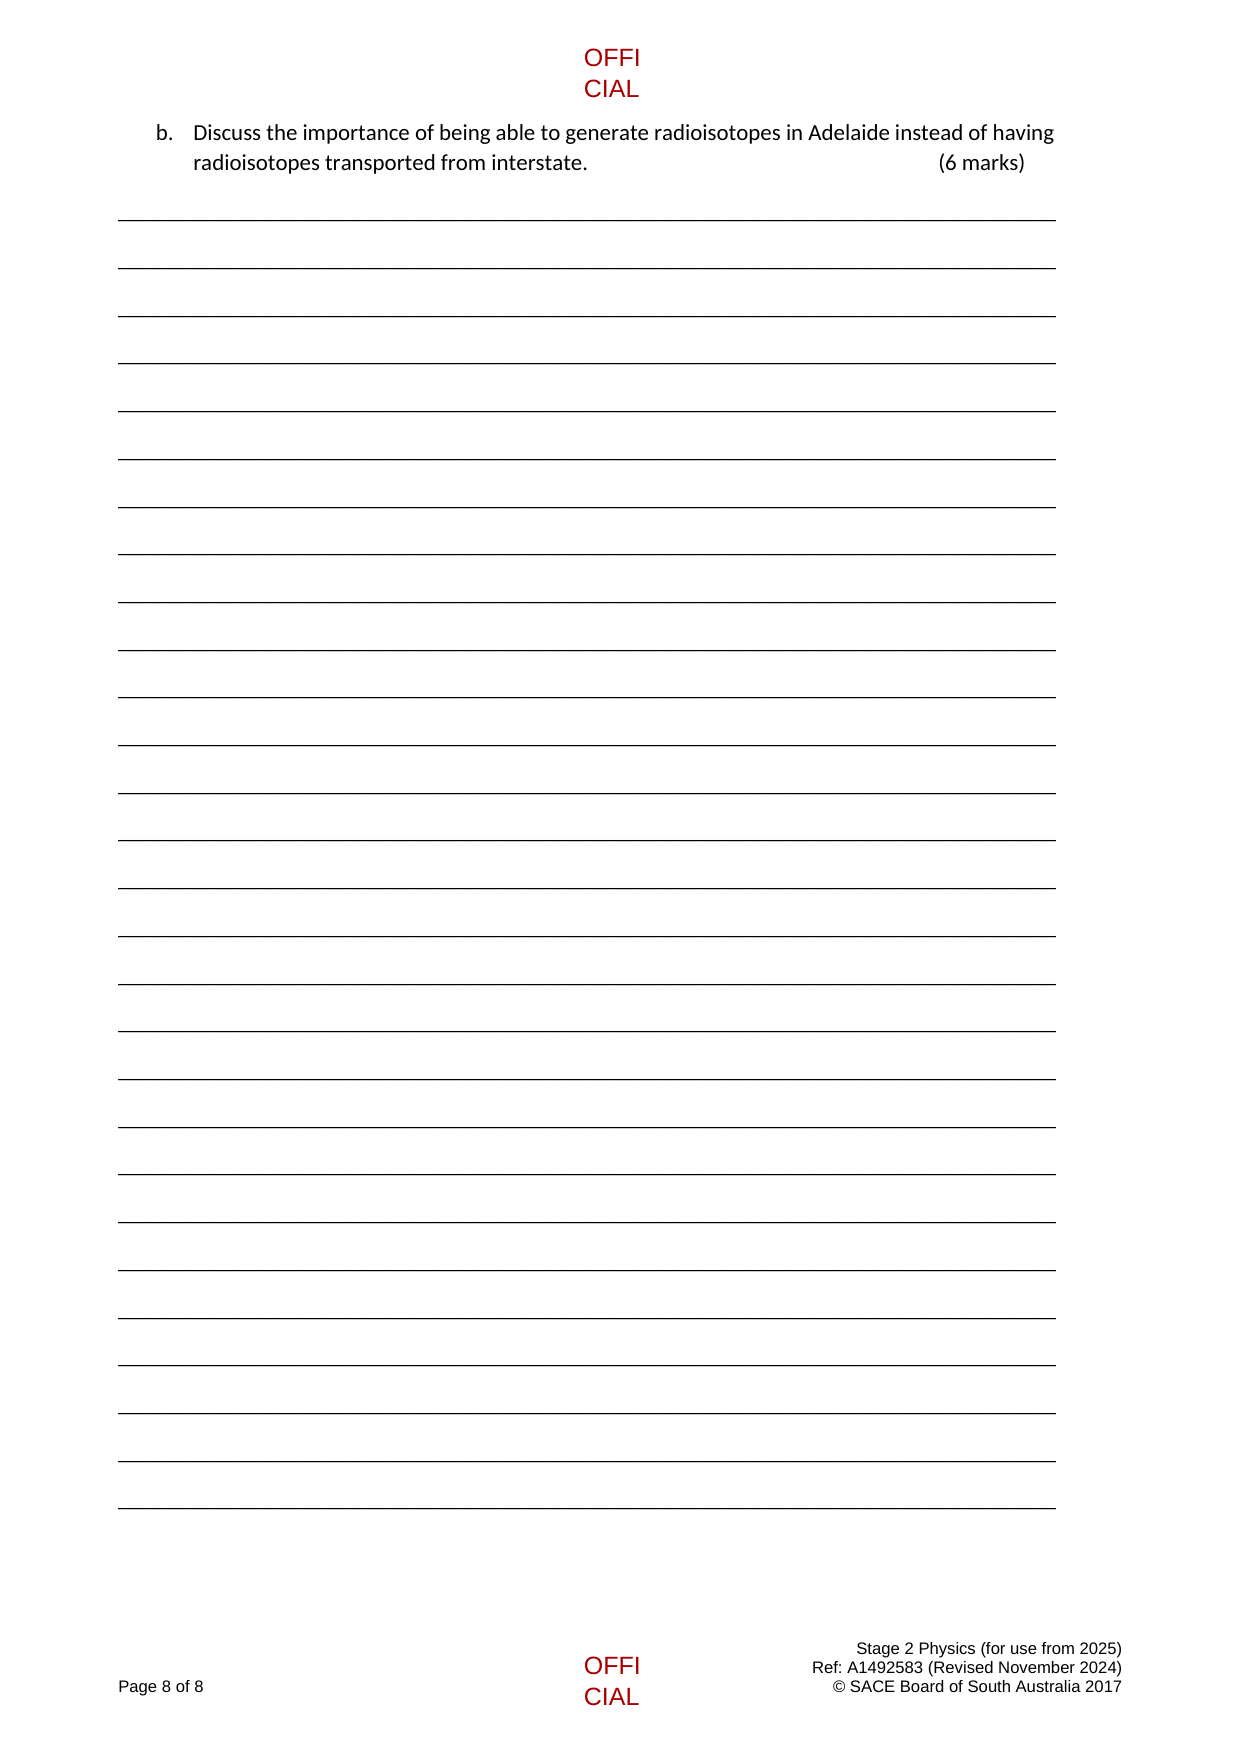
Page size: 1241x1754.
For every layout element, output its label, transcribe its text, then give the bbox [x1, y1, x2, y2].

text ___________________________________________________________________________ [118, 1340, 1122, 1369]
text ___________________________________________________________________________ [118, 482, 1122, 510]
text ___________________________________________________________________________ [118, 1245, 1122, 1274]
list Discuss the importance of being able to generate radioisotopes in Adelaide instead of having radioisotopes transported from interstate. (6 marks) [156, 118, 1122, 176]
text ___________________________________________________________________________ [118, 1293, 1122, 1321]
text ___________________________________________________________________________ [118, 577, 1122, 606]
text ___________________________________________________________________________ [118, 1436, 1122, 1464]
text ___________________________________________________________________________ [118, 1102, 1122, 1131]
text ___________________________________________________________________________ [118, 625, 1122, 653]
text ___________________________________________________________________________ [118, 1006, 1122, 1035]
text ___________________________________________________________________________ [118, 529, 1122, 558]
text ___________________________________________________________________________ [118, 243, 1122, 272]
text ___________________________________________________________________________ [118, 1054, 1122, 1083]
text ___________________________________________________________________________ [118, 768, 1122, 797]
text ___________________________________________________________________________ [118, 959, 1122, 987]
text ___________________________________________________________________________ [118, 434, 1122, 463]
text ___________________________________________________________________________ [118, 1197, 1122, 1226]
text ___________________________________________________________________________ [118, 911, 1122, 940]
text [118, 195, 1122, 224]
text ___________________________________________________________________________ [118, 816, 1122, 844]
text ___________________________________________________________________________ [118, 338, 1122, 367]
text ___________________________________________________________________________ [118, 1149, 1122, 1178]
text ___________________________________________________________________________ [118, 1483, 1122, 1512]
text ___________________________________________________________________________ [118, 1388, 1122, 1417]
text ___________________________________________________________________________ [118, 291, 1122, 319]
text ___________________________________________________________________________ [118, 863, 1122, 892]
text ___________________________________________________________________________ [118, 672, 1122, 701]
text ___________________________________________________________________________ [118, 720, 1122, 749]
text ___________________________________________________________________________ [118, 386, 1122, 415]
